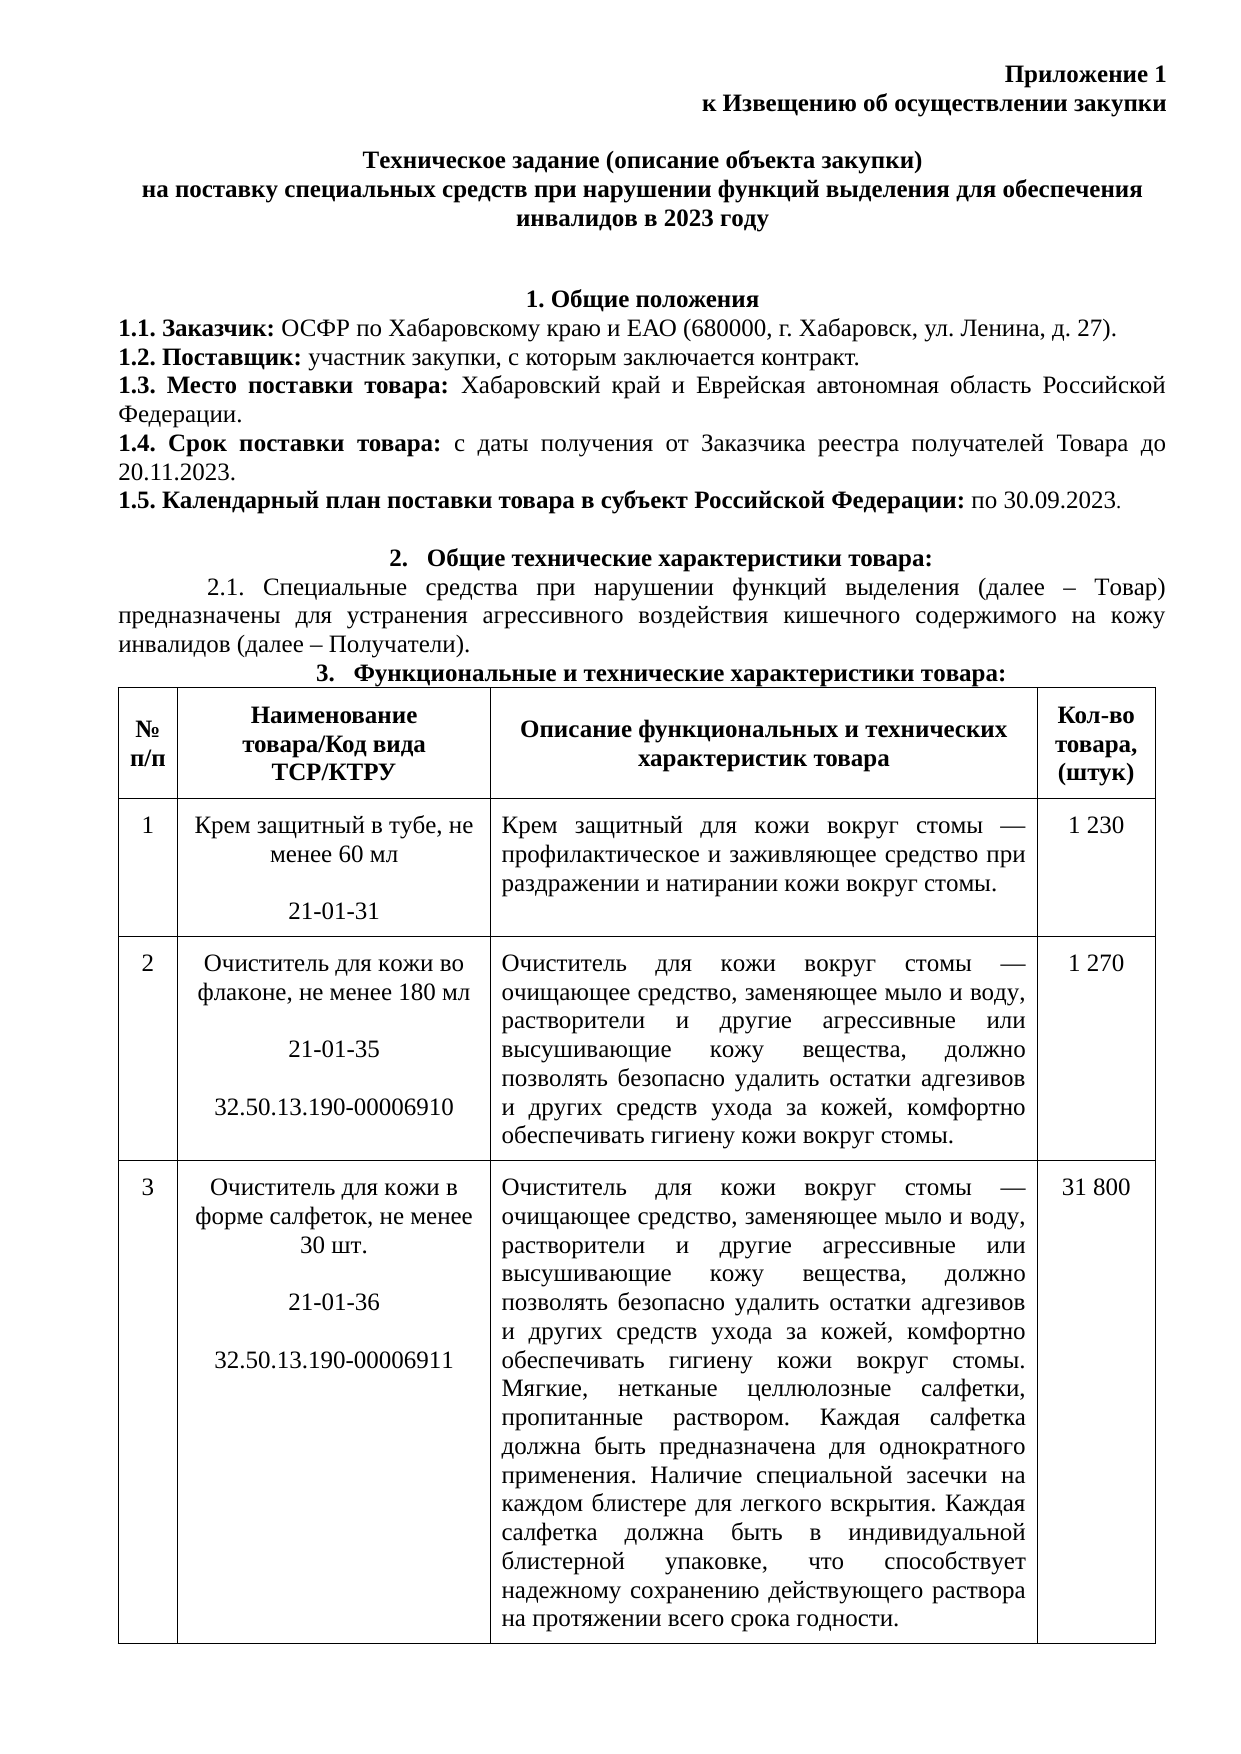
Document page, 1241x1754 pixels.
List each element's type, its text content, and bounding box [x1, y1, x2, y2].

text 1.1. Заказчик: ОСФР по Хабаровскому краю и ЕАО (680000, г. Хабаровск, ул. Ленина, д. 27). [118, 313, 1167, 342]
text 1.2. Поставщик: участник закупки, с которым заключается контракт. [118, 342, 1167, 371]
table_cell Очиститель для кожи во флаконе, не менее 180 мл 21-01-35 32.50.13.190-00006910 [178, 937, 490, 1160]
table_cell 31 800 [1038, 1161, 1155, 1643]
list Функциональные и технические характеристики товара: [156, 658, 1167, 687]
text Техническое задание (описание объекта закупки) [118, 145, 1167, 174]
table_cell 1 [119, 799, 177, 936]
text 1.3. Место поставки товара: Хабаровский край и Еврейская автономная область Российской Федерации. [118, 371, 1167, 428]
table_cell Крем защитный для кожи вокруг стомы — профилактическое и заживляющее средство при раздражении и натирании кожи вокруг стомы. [491, 799, 1037, 936]
text Приложение 1 [118, 59, 1167, 88]
table_cell 2 [119, 937, 177, 1160]
table_header № п/п [119, 688, 177, 798]
text 1. Общие положения [118, 284, 1167, 313]
table_header Наименование товара/Код вида ТСР/КТРУ [178, 688, 490, 798]
table_header Описание функциональных и технических характеристик товара [491, 688, 1037, 798]
table_cell Крем защитный в тубе, не менее 60 мл 21-01-31 [178, 799, 490, 936]
table_cell 3 [119, 1161, 177, 1643]
text на поставку специальных средств при нарушении функций выделения для обеспечения инвалидов в 2023 году [118, 174, 1167, 232]
table_cell 1 270 [1038, 937, 1155, 1160]
list Общие технические характеристики товара: [156, 543, 1167, 572]
text 2.1. Специальные средства при нарушении функций выделения (далее – Товар) предназначены для устранения агрессивного воздействия кишечного содержимого на кожу инвалидов (далее – Получатели). [118, 572, 1167, 658]
table_cell Очиститель для кожи вокруг стомы — очищающее средство, заменяющее мыло и воду, растворители и другие агрессивные или высушивающие кожу вещества, должно позволять безопасно удалить остатки адгезивов и других средств ухода за кожей, комфортно обеспечивать гигиену кожи вокруг стомы. Мягкие, нетканые целлюлозные салфетки, пропитанные раствором. Каждая салфетка должна быть предназначена для однократного применения. Наличие специальной засечки на каждом блистере для легкого вскрытия. Каждая салфетка должна быть в индивидуальной блистерной упаковке, что способствует надежному сохранению действующего раствора на протяжении всего срока годности. [491, 1161, 1037, 1643]
text 1.5. Календарный план поставки товара в субъект Российской Федерации: по 30.09.2023. [118, 486, 1167, 514]
table_cell Очиститель для кожи в форме салфеток, не менее 30 шт. 21-01-36 32.50.13.190-00006911 [178, 1161, 490, 1643]
table_header Кол-во товара, (штук) [1038, 688, 1155, 798]
table_cell Очиститель для кожи вокруг стомы — очищающее средство, заменяющее мыло и воду, растворители и другие агрессивные или высушивающие кожу вещества, должно позволять безопасно удалить остатки адгезивов и других средств ухода за кожей, комфортно обеспечивать гигиену кожи вокруг стомы. [491, 937, 1037, 1160]
table_cell 1 230 [1038, 799, 1155, 936]
text к Извещению об осуществлении закупки [118, 88, 1167, 117]
text 1.4. Срок поставки товара: с даты получения от Заказчика реестра получателей Товара до 20.11.2023. [118, 428, 1167, 486]
